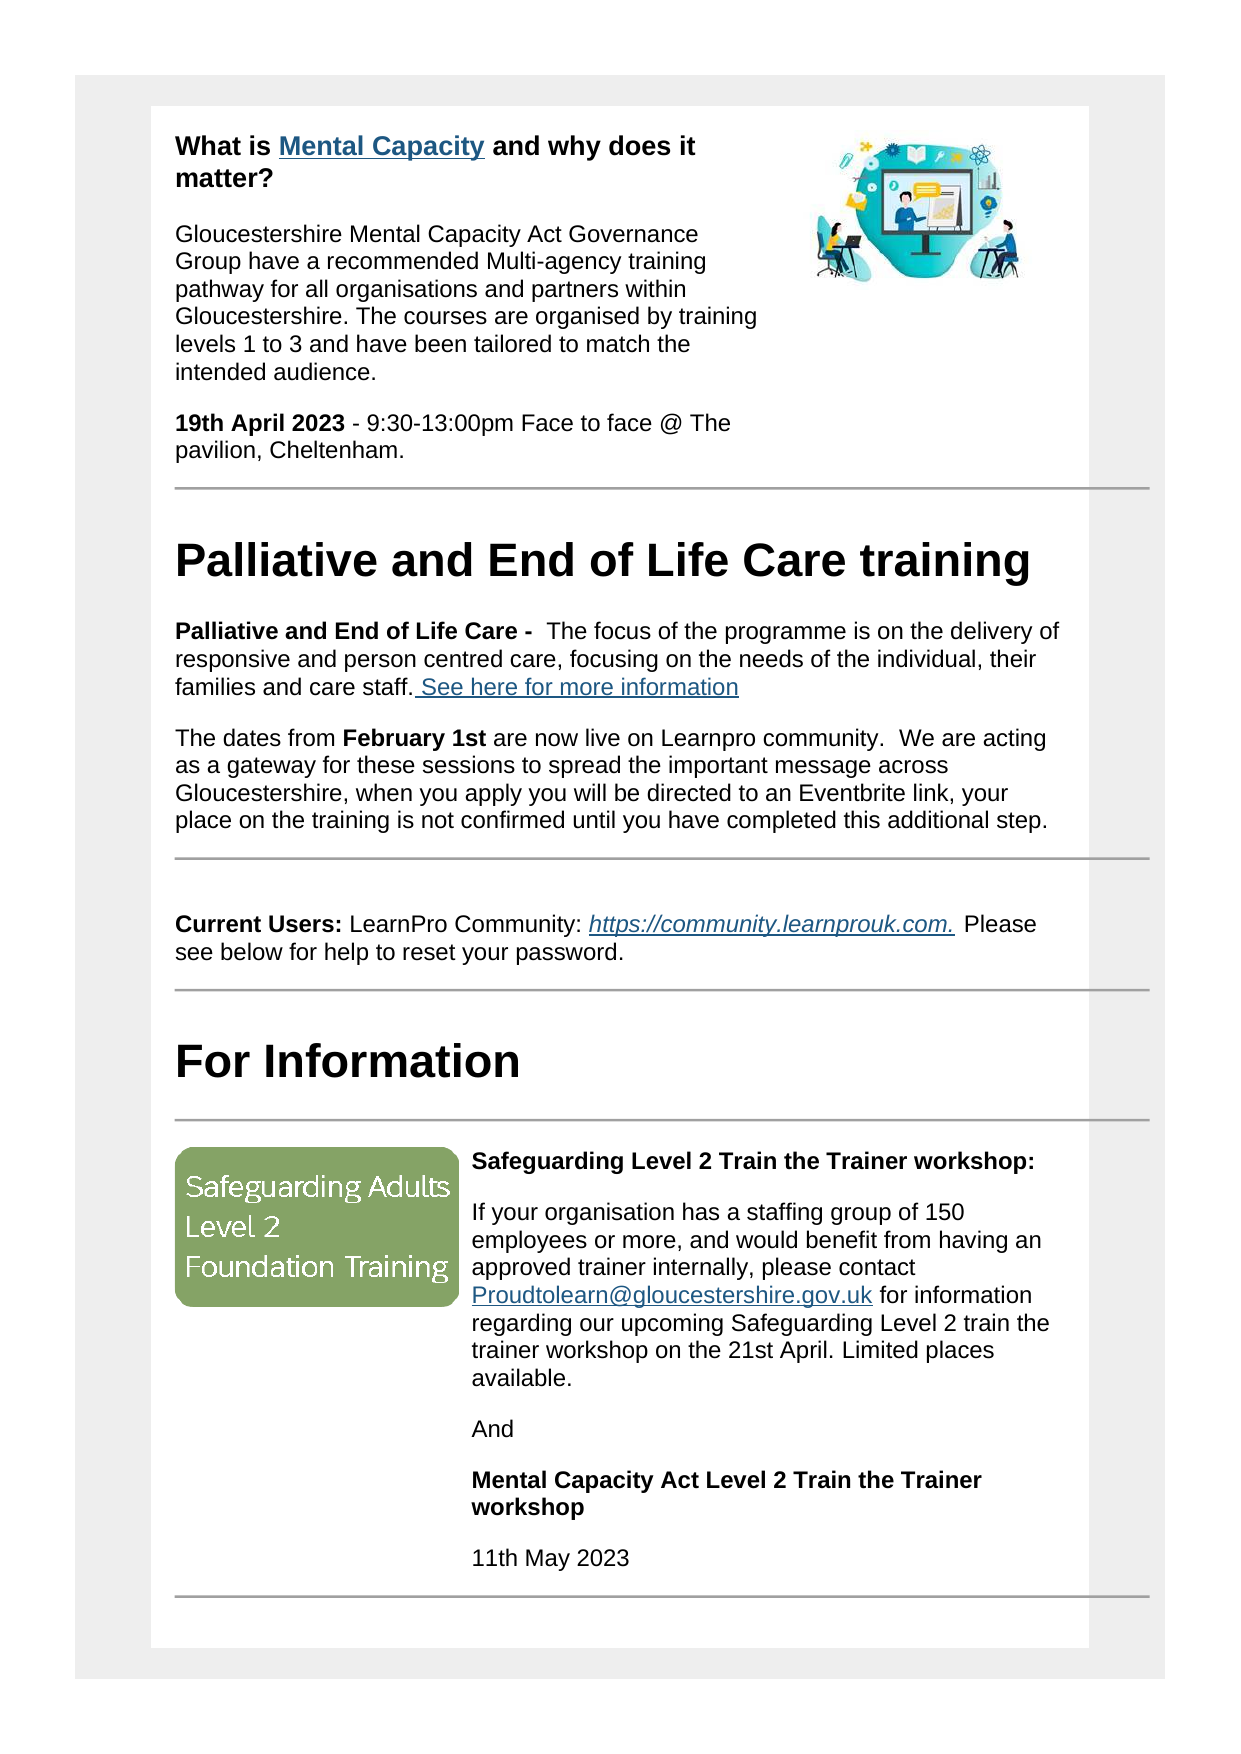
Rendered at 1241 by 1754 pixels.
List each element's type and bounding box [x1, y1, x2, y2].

table_header [75, 75, 1165, 1679]
picture [174, 1147, 459, 1307]
picture [781, 130, 1066, 290]
